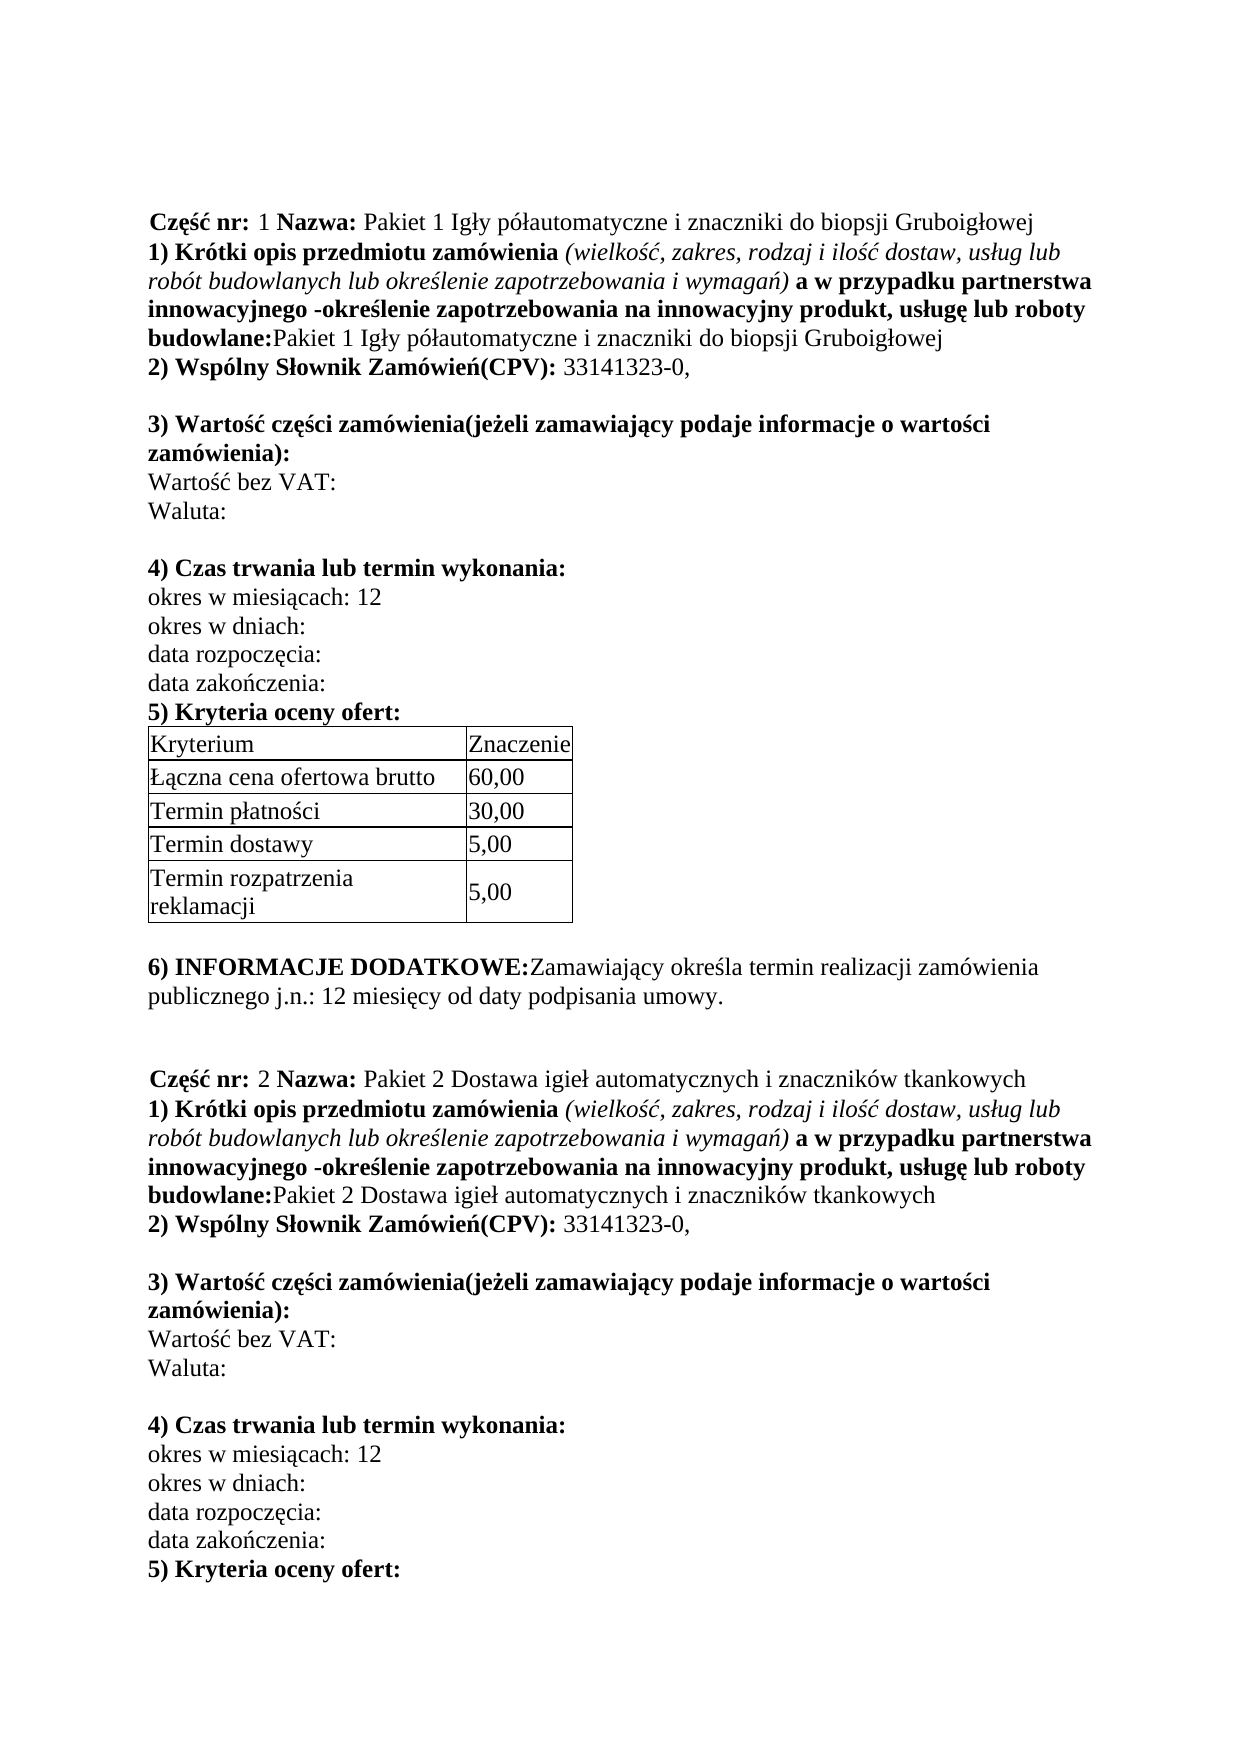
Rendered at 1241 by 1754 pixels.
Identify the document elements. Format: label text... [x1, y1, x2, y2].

table_cell Termin dostawy [149, 828, 466, 859]
table_cell 5,00 [467, 828, 572, 859]
table_header Nazwa: [275, 1063, 362, 1094]
table_header Kryterium [149, 727, 466, 759]
table_header Znaczenie [467, 727, 572, 759]
table_cell 60,00 [467, 761, 572, 793]
table_header Pakiet 1 Igły półautomatyczne i znaczniki do biopsji Gruboigłowej [362, 205, 1040, 237]
text 1) Krótki opis przedmiotu zamówienia (wielkość, zakres, rodzaj i ilość dostaw, usług lub robót budowlanych lub określenie zapotrzebowania i wymagań) a w przypadku partnerstwa innowacyjnego -określenie zapotrzebowania na innowacyjny produkt, usługę lub roboty budowlane:Pakiet 2 Dostawa igieł automatycznych i znaczników tkankowych 2) Wspólny Słownik Zamówień(CPV): 33141323-0, 3) Wartość części zamówienia(jeżeli zamawiający podaje informacje o wartości zamówienia): Wartość bez VAT: Waluta: 4) Czas trwania lub termin wykonania: okres w miesiącach: 12 okres w dniach: data rozpoczęcia: data zakończenia: 5) Kryteria oceny ofert: [148, 1094, 1093, 1583]
table_cell 30,00 [467, 794, 572, 826]
table_header Pakiet 2 Dostawa igieł automatycznych i znaczników tkankowych [362, 1063, 1033, 1094]
table_cell 5,00 [467, 861, 572, 922]
table_header Część nr: [148, 205, 256, 237]
text 6) INFORMACJE DODATKOWE:Zamawiający określa termin realizacji zamówienia publicznego j.n.: 12 miesięcy od daty podpisania umowy. [148, 923, 1093, 1037]
table_cell Termin płatności [149, 794, 466, 826]
text 1) Krótki opis przedmiotu zamówienia (wielkość, zakres, rodzaj i ilość dostaw, usług lub robót budowlanych lub określenie zapotrzebowania i wymagań) a w przypadku partnerstwa innowacyjnego -określenie zapotrzebowania na innowacyjny produkt, usługę lub roboty budowlane:Pakiet 1 Igły półautomatyczne i znaczniki do biopsji Gruboigłowej 2) Wspólny Słownik Zamówień(CPV): 33141323-0, 3) Wartość części zamówienia(jeżeli zamawiający podaje informacje o wartości zamówienia): Wartość bez VAT: Waluta: 4) Czas trwania lub termin wykonania: okres w miesiącach: 12 okres w dniach: data rozpoczęcia: data zakończenia: 5) Kryteria oceny ofert: [148, 237, 1093, 726]
table_header Część nr: [148, 1063, 256, 1094]
table_header 2 [256, 1063, 275, 1094]
table_header 1 [256, 205, 275, 237]
table_header Nazwa: [275, 205, 362, 237]
table_cell Termin rozpatrzenia reklamacji [149, 861, 466, 922]
table_cell Łączna cena ofertowa brutto [149, 761, 466, 793]
